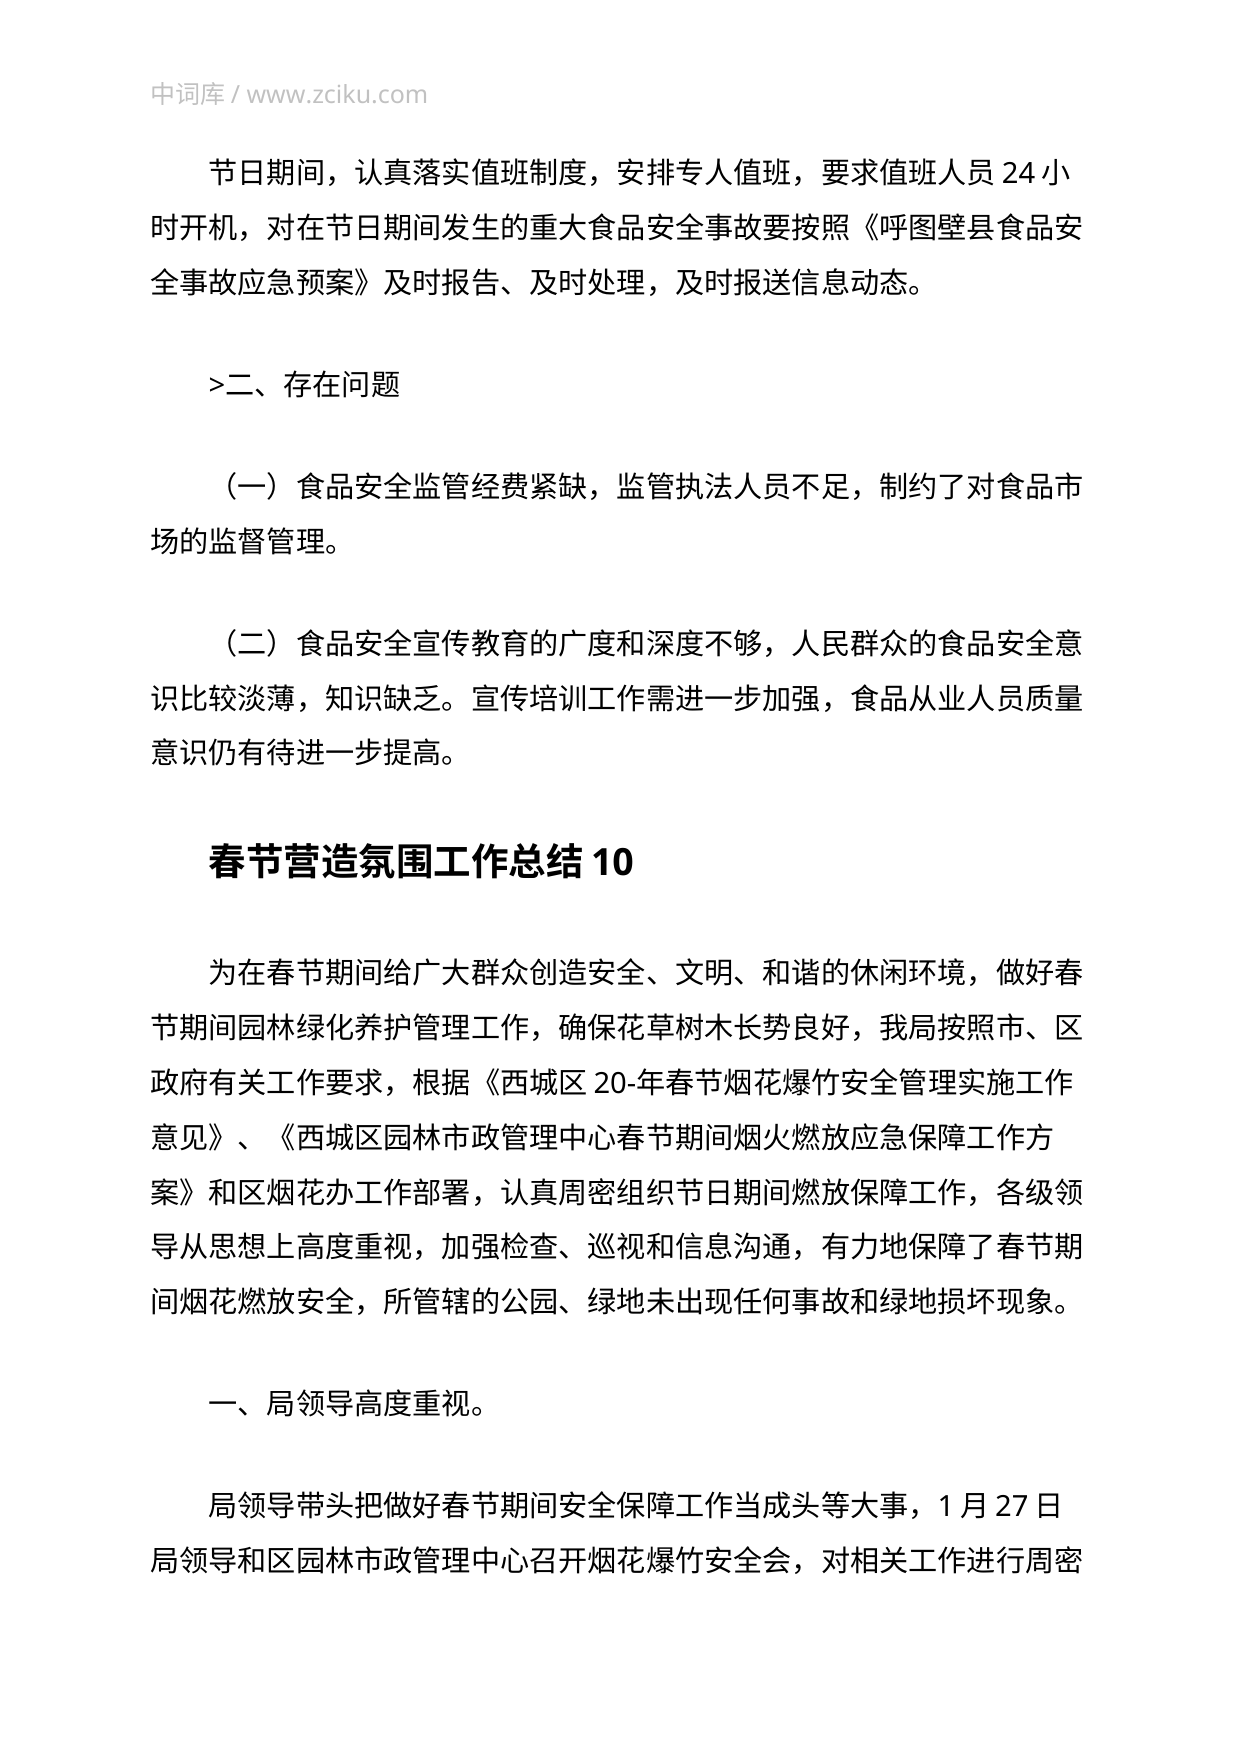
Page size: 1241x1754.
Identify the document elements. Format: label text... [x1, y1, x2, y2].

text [150, 1482, 1090, 1580]
text >二、存在问题 [150, 362, 1090, 404]
text （二）食品安全宣传教育的广度和深度不够，人民群众的食品安全意识比较淡薄，知识缺乏。宣传培训工作需进一步加强，食品从业人员质量意识仍有待进一步提高。 [150, 620, 1090, 772]
text 一、局领导高度重视。 [150, 1381, 1090, 1423]
text （一）食品安全监管经费紧缺，监管执法人员不足，制约了对食品市场的监督管理。 [150, 464, 1090, 561]
text 春节营造氛围工作总结10 [150, 832, 1090, 886]
text 节日期间，认真落实值班制度，安排专人值班，要求值班人员24小时开机，对在节日期间发生的重大食品安全事故要按照《呼图壁县食品安全事故应急预案》及时报告、及时处理，及时报送信息动态。 [150, 150, 1090, 302]
text 为在春节期间给广大群众创造安全、文明、和谐的休闲环境，做好春节期间园林绿化养护管理工作，确保花草树木长势良好，我局按照市、区政府有关工作要求，根据《西城区20-年春节烟花爆竹安全管理实施工作意见》、《西城区园林市政管理中心春节期间烟火燃放应急保障工作方案》和区烟花办工作部署，认真周密组织节日期间燃放保障工作，各级领导从思想上高度重视，加强检查、巡视和信息沟通，有力地保障了春节期间烟花燃放安全，所管辖的公园、绿地未出现任何事故和绿地损坏现象。 [150, 949, 1090, 1321]
